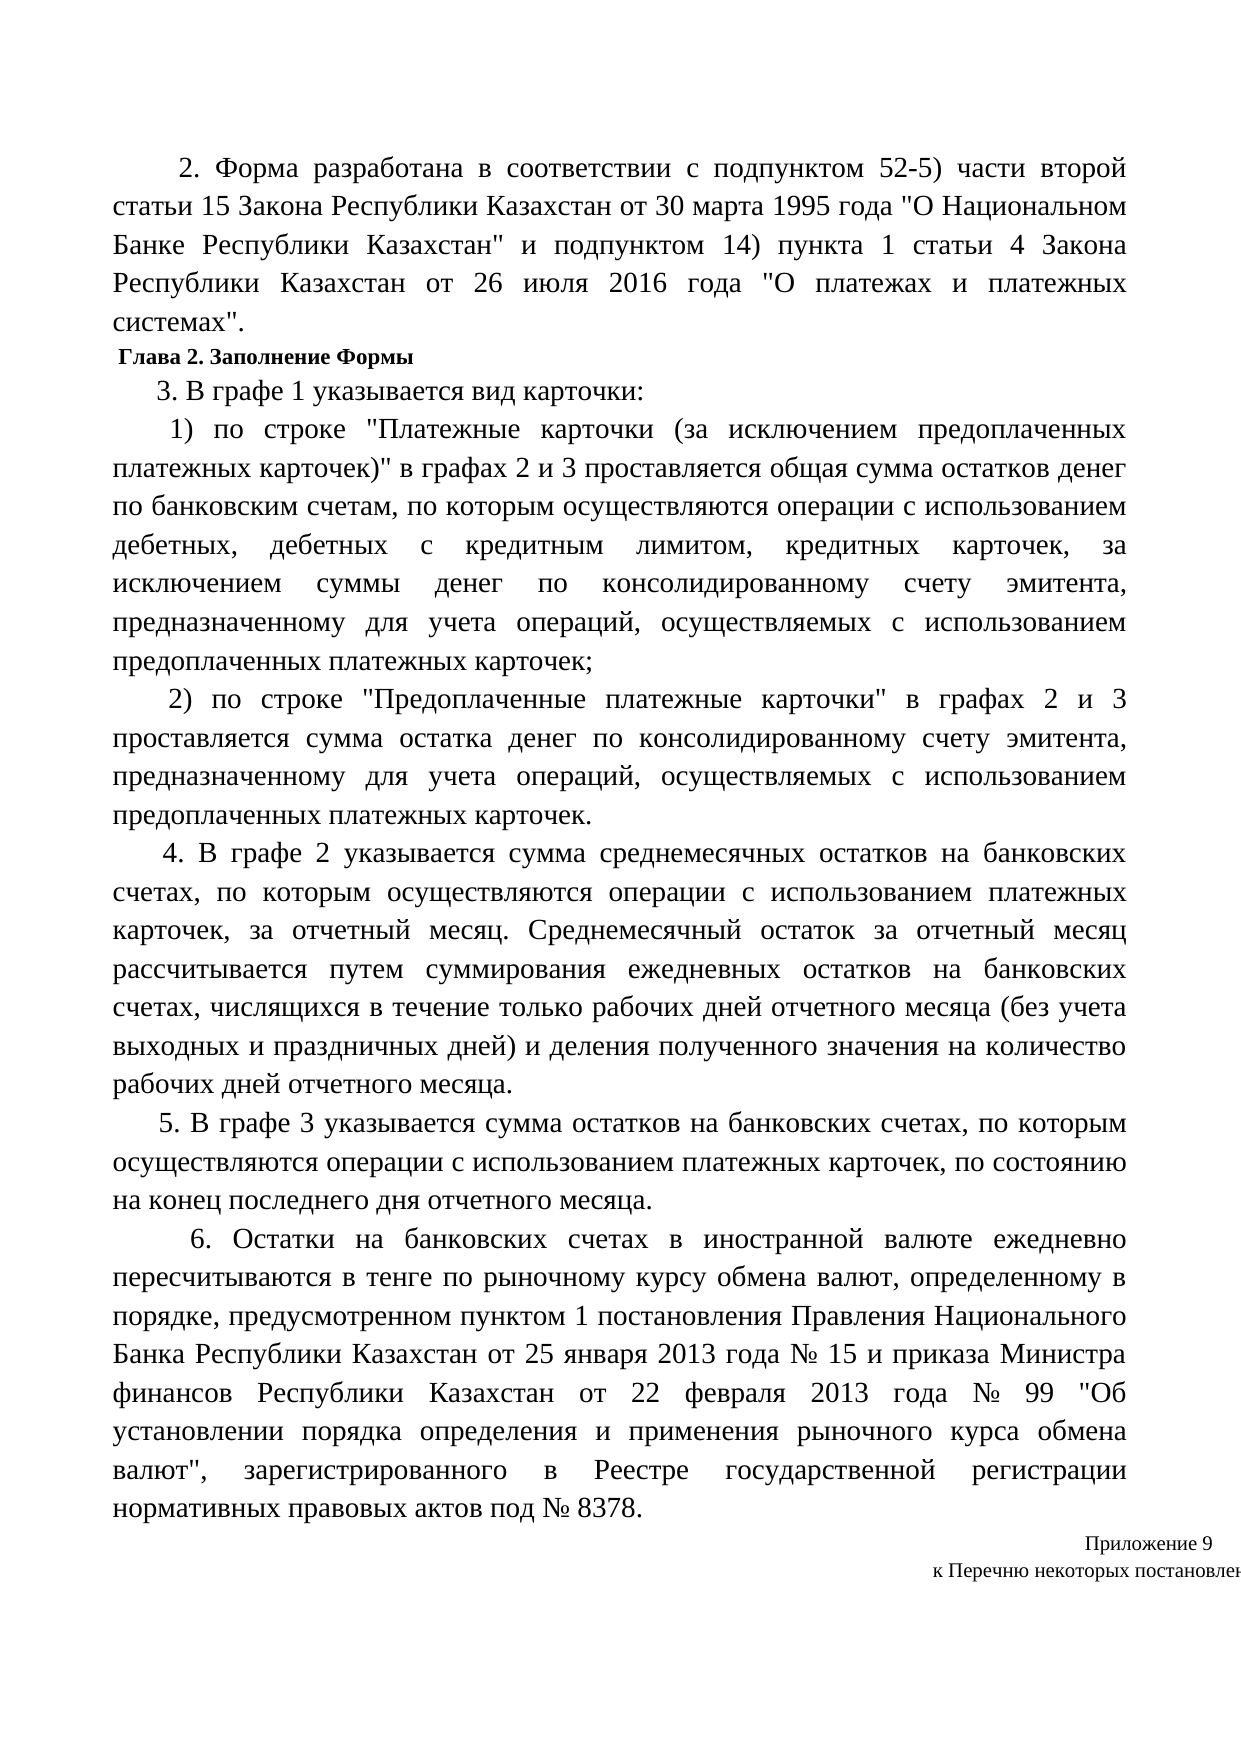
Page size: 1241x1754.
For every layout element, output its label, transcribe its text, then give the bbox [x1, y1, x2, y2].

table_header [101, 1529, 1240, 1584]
text Глава 2. Заполнение Формы [112, 343, 1128, 369]
text 5. В графе 3 указывается сумма остатков на банковских счетах, по которым осуществляются операции с использованием платежных карточек, по состоянию на конец последнего дня отчетного месяца. [112, 1105, 1128, 1216]
text 6. Остатки на банковских счетах в иностранной валюте ежедневно пересчитываются в тенге по рыночному курсу обмена валют, определенному в порядке, предусмотренном пунктом 1 постановления Правления Национального Банка Республики Казахстан от 25 января 2013 года № 15 и приказа Министра финансов Республики Казахстан от 22 февраля 2013 года № 99 "Об установлении порядка определения и применения рыночного курса обмена валют", зарегистрированного в Реестре государственной регистрации нормативных правовых актов под № 8378. [112, 1221, 1128, 1524]
text 2) по строке "Предоплаченные платежные карточки" в графах 2 и 3 проставляется сумма остатка денег по консолидированному счету эмитента, предназначенному для учета операций, осуществляемых с использованием предоплаченных платежных карточек. [112, 681, 1128, 830]
text 4. В графе 2 указывается сумма среднемесячных остатков на банковских счетах, по которым осуществляются операции с использованием платежных карточек, за отчетный месяц. Среднемесячный остаток за отчетный месяц рассчитывается путем суммирования ежедневных остатков на банковских счетах, числящихся в течение только рабочих дней отчетного месяца (без учета выходных и праздничных дней) и деления полученного значения на количество рабочих дней отчетного месяца. [112, 835, 1128, 1100]
text 3. В графе 1 указывается вид карточки: [112, 373, 1128, 406]
text 2. Форма разработана в соответствии с подпунктом 52-5) части второй статьи 15 Закона Республики Казахстан от 30 марта 1995 года "О Национальном Банке Республики Казахстан" и подпунктом 14) пункта 1 статьи 4 Закона Республики Казахстан от 26 июля 2016 года "О платежах и платежных системах". [112, 150, 1128, 338]
text 1) по строке "Платежные карточки (за исключением предоплаченных платежных карточек)" в графах 2 и 3 проставляется общая сумма остатков денег по банковским счетам, по которым осуществляются операции с использованием дебетных, дебетных с кредитным лимитом, кредитных карточек, за исключением суммы денег по консолидированному счету эмитента, предназначенному для учета операций, осуществляемых с использованием предоплаченных платежных карточек; [112, 411, 1128, 676]
